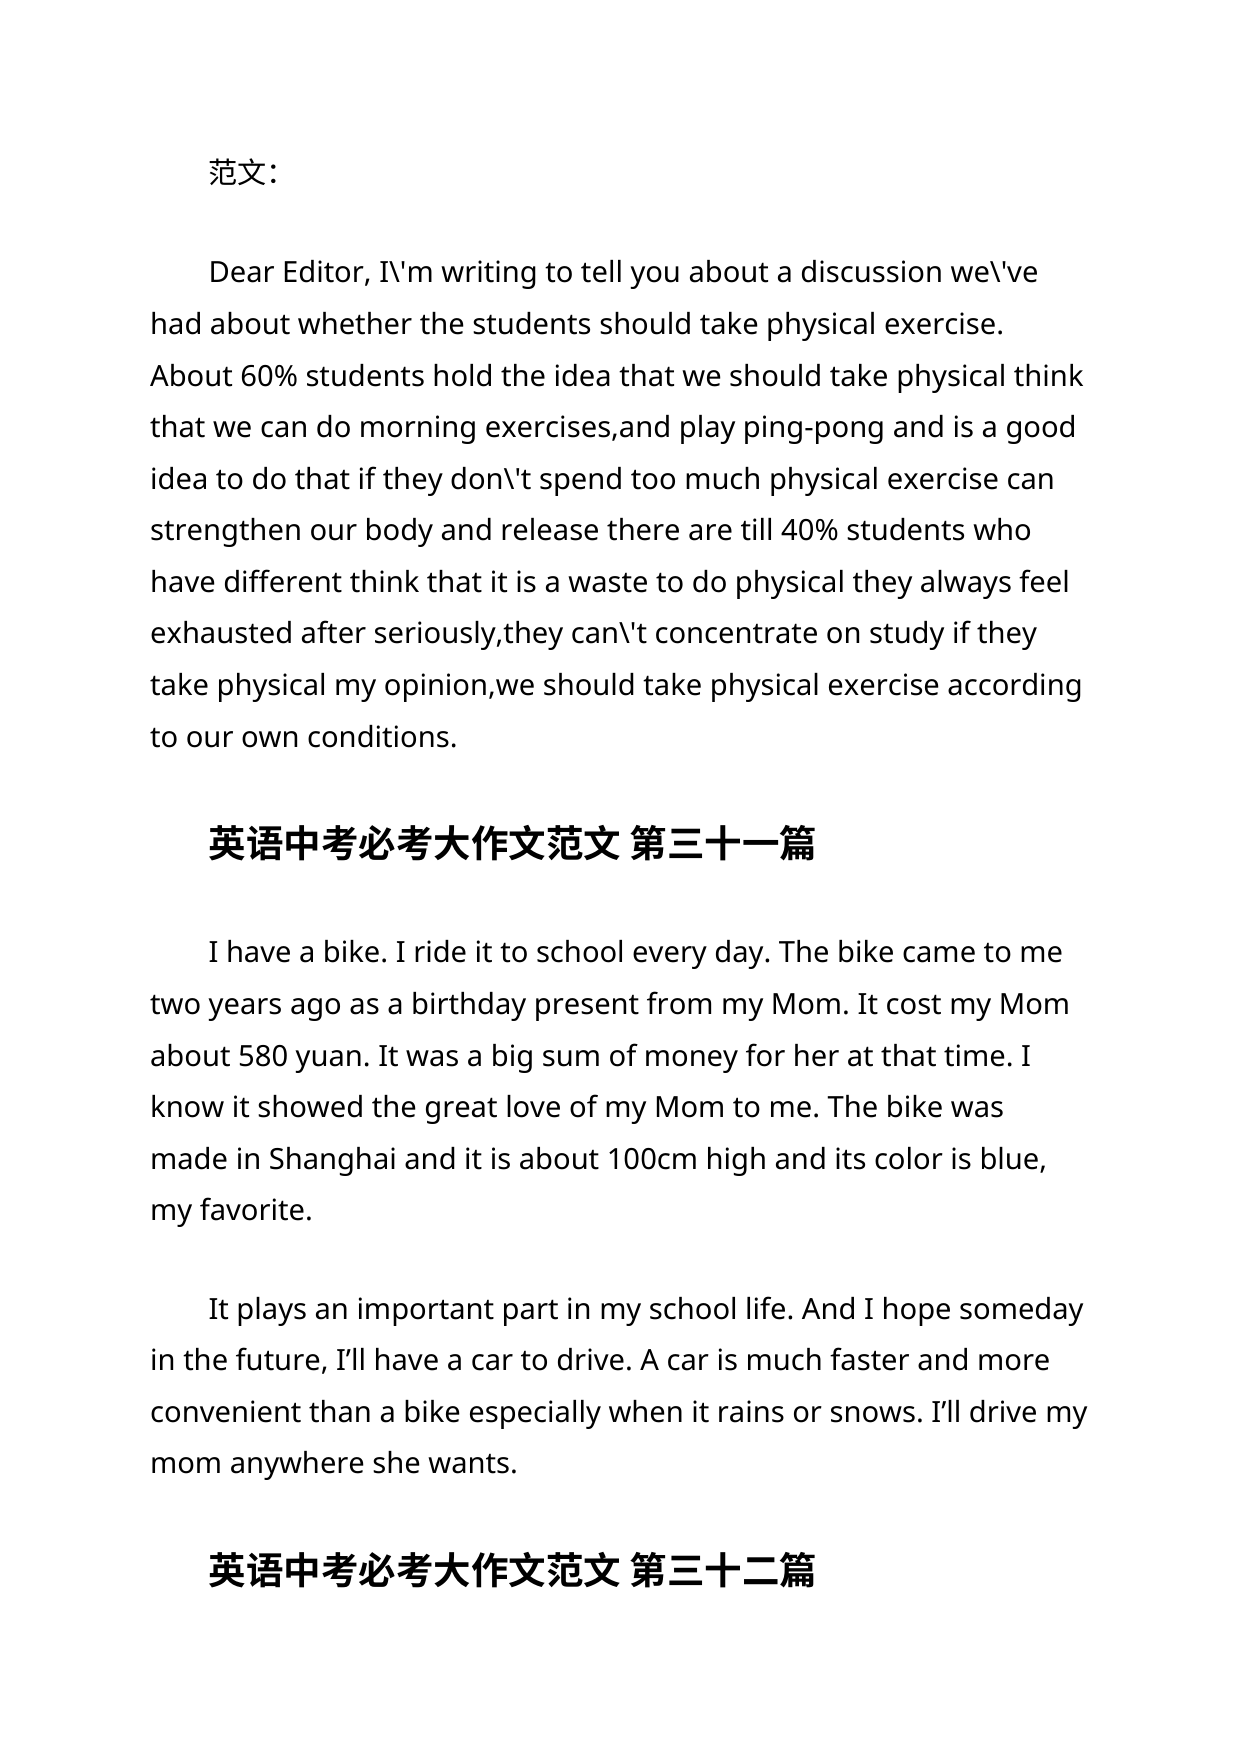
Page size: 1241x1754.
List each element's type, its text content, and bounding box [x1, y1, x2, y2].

text 范文： [150, 150, 1090, 192]
text 英语中考必考大作文范文 第三十一篇 [150, 814, 1090, 868]
text It plays an important part in my school life. And I hope someday in the future, I’ll have a car to drive. A car is much faster and more convenient than a bike especially when it rains or snows. I’ll drive my mom anywhere she wants. [150, 1288, 1090, 1482]
text I have a bike. I ride it to school every day. The bike came to me two years ago as a birthday present from my Mom. It cost my Mom about 580 yuan. It was a big sum of money for her at that time. I know it showed the great love of my Mom to me. The bike was made in Shanghai and it is about 100cm high and its color is blue, my favorite. [150, 932, 1090, 1229]
text 英语中考必考大作文范文 第三十二篇 [150, 1541, 1090, 1595]
text Dear Editor, I\'m writing to tell you about a discussion we\'ve had about whether the students should take physical exercise. About 60% students hold the idea that we should take physical think that we can do morning exercises,and play ping-pong and is a good idea to do that if they don\'t spend too much physical exercise can strengthen our body and release there are till 40% students who have different think that it is a waste to do physical they always feel exhausted after seriously,they can\'t concentrate on study if they take physical my opinion,we should take physical exercise according to our own conditions. [150, 252, 1090, 756]
